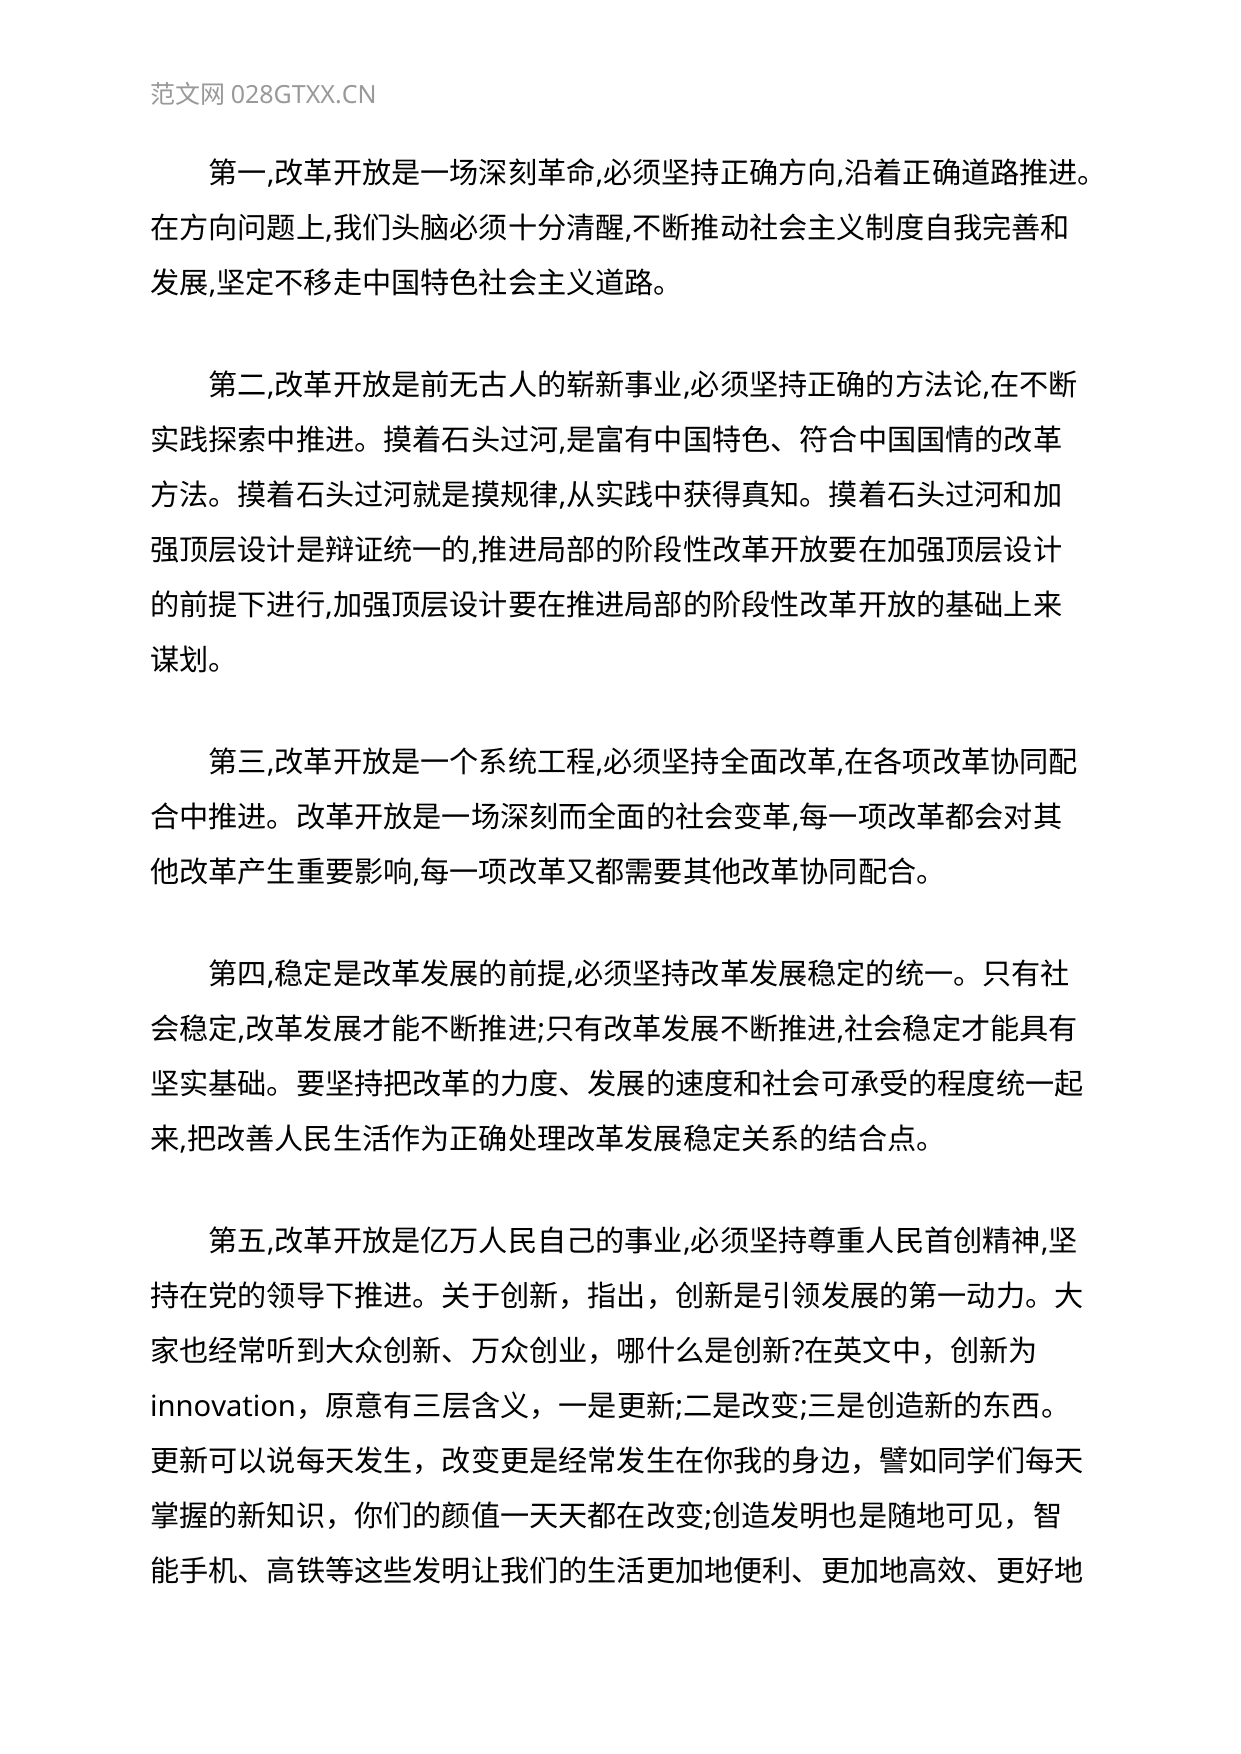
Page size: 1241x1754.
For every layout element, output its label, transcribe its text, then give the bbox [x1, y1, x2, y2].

text 第四,稳定是改革发展的前提,必须坚持改革发展稳定的统一。只有社会稳定,改革发展才能不断推进;只有改革发展不断推进,社会稳定才能具有坚实基础。要坚持把改革的力度、发展的速度和社会可承受的程度统一起来,把改善人民生活作为正确处理改革发展稳定关系的结合点。 [150, 951, 1090, 1158]
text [150, 1218, 1090, 1590]
text 第一,改革开放是一场深刻革命,必须坚持正确方向,沿着正确道路推进。在方向问题上,我们头脑必须十分清醒,不断推动社会主义制度自我完善和发展,坚定不移走中国特色社会主义道路。 [150, 150, 1090, 302]
text 第三,改革开放是一个系统工程,必须坚持全面改革,在各项改革协同配合中推进。改革开放是一场深刻而全面的社会变革,每一项改革都会对其他改革产生重要影响,每一项改革又都需要其他改革协同配合。 [150, 739, 1090, 891]
text 第二,改革开放是前无古人的崭新事业,必须坚持正确的方法论,在不断实践探索中推进。摸着石头过河,是富有中国特色、符合中国国情的改革方法。摸着石头过河就是摸规律,从实践中获得真知。摸着石头过河和加强顶层设计是辩证统一的,推进局部的阶段性改革开放要在加强顶层设计的前提下进行,加强顶层设计要在推进局部的阶段性改革开放的基础上来谋划。 [150, 362, 1090, 679]
